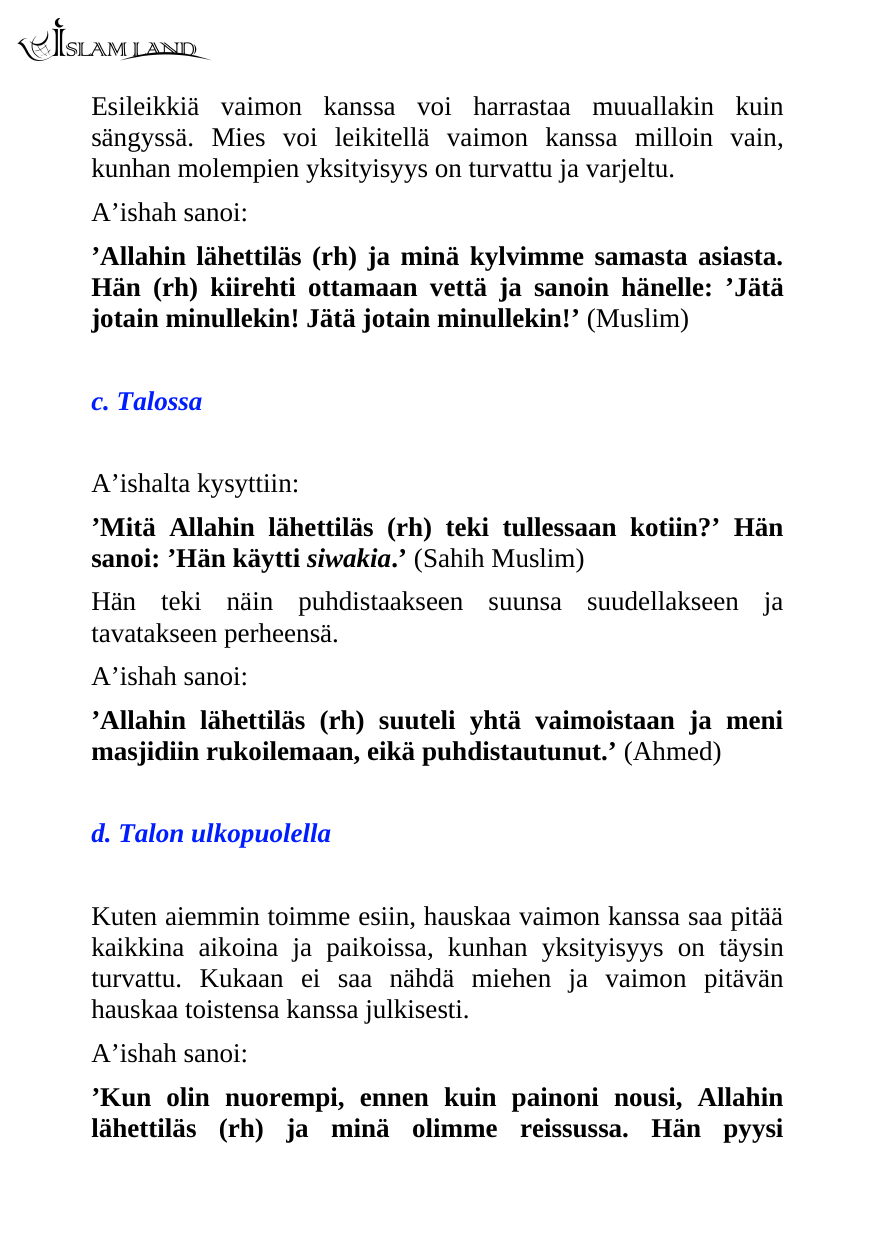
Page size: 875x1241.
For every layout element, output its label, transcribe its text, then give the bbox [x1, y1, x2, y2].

text A’ishah sanoi: [91, 1037, 784, 1068]
text Hän teki näin puhdistaakseen suunsa suudellakseen ja tavatakseen perheensä. [91, 586, 784, 648]
text A’ishalta kysyttiin: [91, 467, 784, 498]
text c. Talossa [91, 384, 784, 416]
text ’Allahin lähettiläs (rh) ja minä kylvimme samasta asiasta. Hän (rh) kiirehti ottamaan vettä ja sanoin hänelle: ’Jätä jotain minullekin! Jätä jotain minullekin!’ (Muslim) [91, 240, 784, 333]
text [91, 1081, 784, 1143]
text ’Allahin lähettiläs (rh) suuteli yhtä vaimoistaan ja meni masjidiin rukoilemaan, eikä puhdistautunut.’ (Ahmed) [91, 704, 784, 766]
text A’ishah sanoi: [91, 660, 784, 691]
text ’Mitä Allahin lähettiläs (rh) teki tullessaan kotiin?’ Hän sanoi: ’Hän käytti siwakia.’ (Sahih Muslim) [91, 511, 784, 573]
text d. Talon ulkopuolella [91, 818, 784, 849]
text A’ishah sanoi: [91, 196, 784, 227]
picture [17, 18, 212, 61]
text Kuten aiemmin toimme esiin, hauskaa vaimon kanssa saa pitää kaikkina aikoina ja paikoissa, kunhan yksityisyys on täysin turvattu. Kukaan ei saa nähdä miehen ja vaimon pitävän hauskaa toistensa kanssa julkisesti. [91, 900, 784, 1025]
text Esileikkiä vaimon kanssa voi harrastaa muuallakin kuin sängyssä. Mies voi leikitellä vaimon kanssa milloin vain, kunhan molempien yksityisyys on turvattu ja varjeltu. [91, 90, 784, 184]
